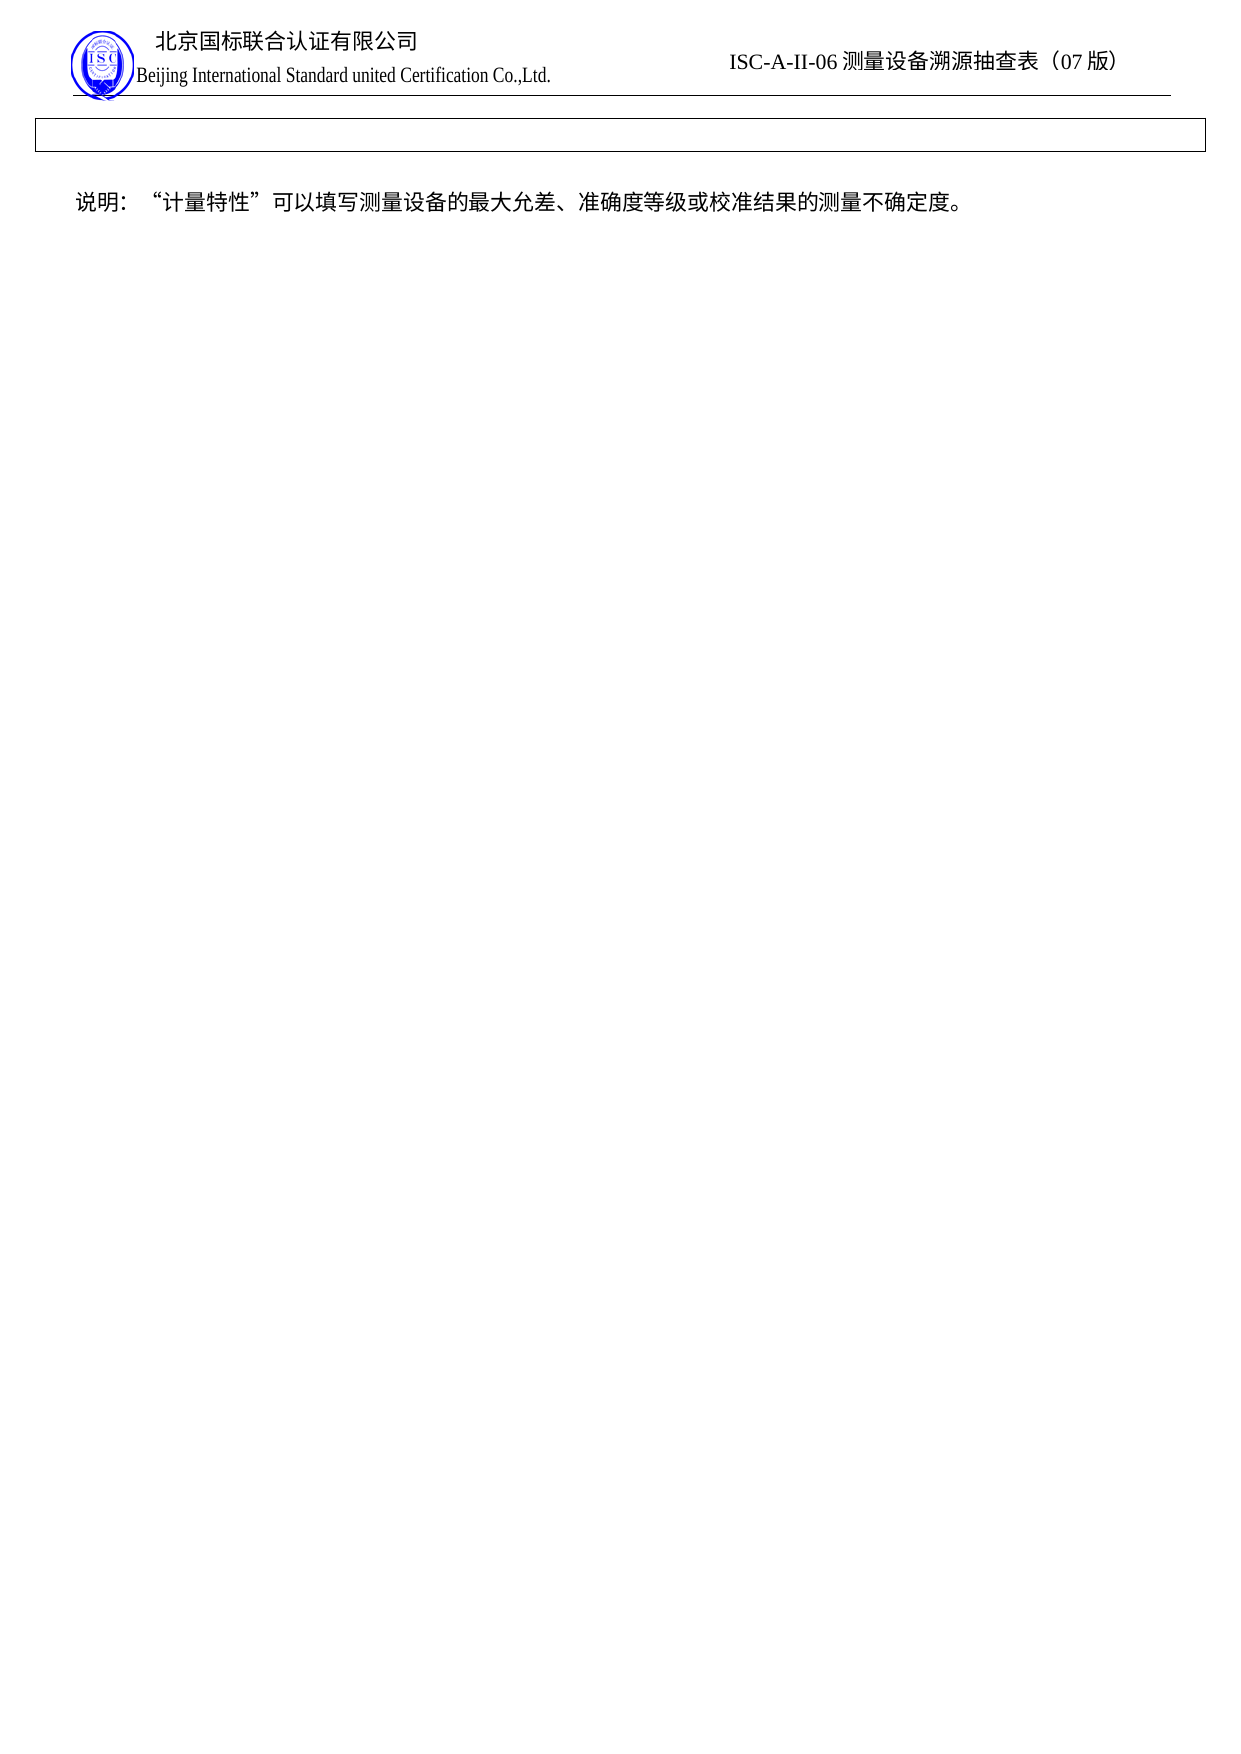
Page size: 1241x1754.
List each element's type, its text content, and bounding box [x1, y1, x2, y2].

picture [70, 31, 133, 100]
text 说明：“计量特性”可以填写测量设备的最大允差、准确度等级或校准结果的测量不确定度。 [75, 185, 1165, 217]
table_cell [36, 119, 1205, 151]
